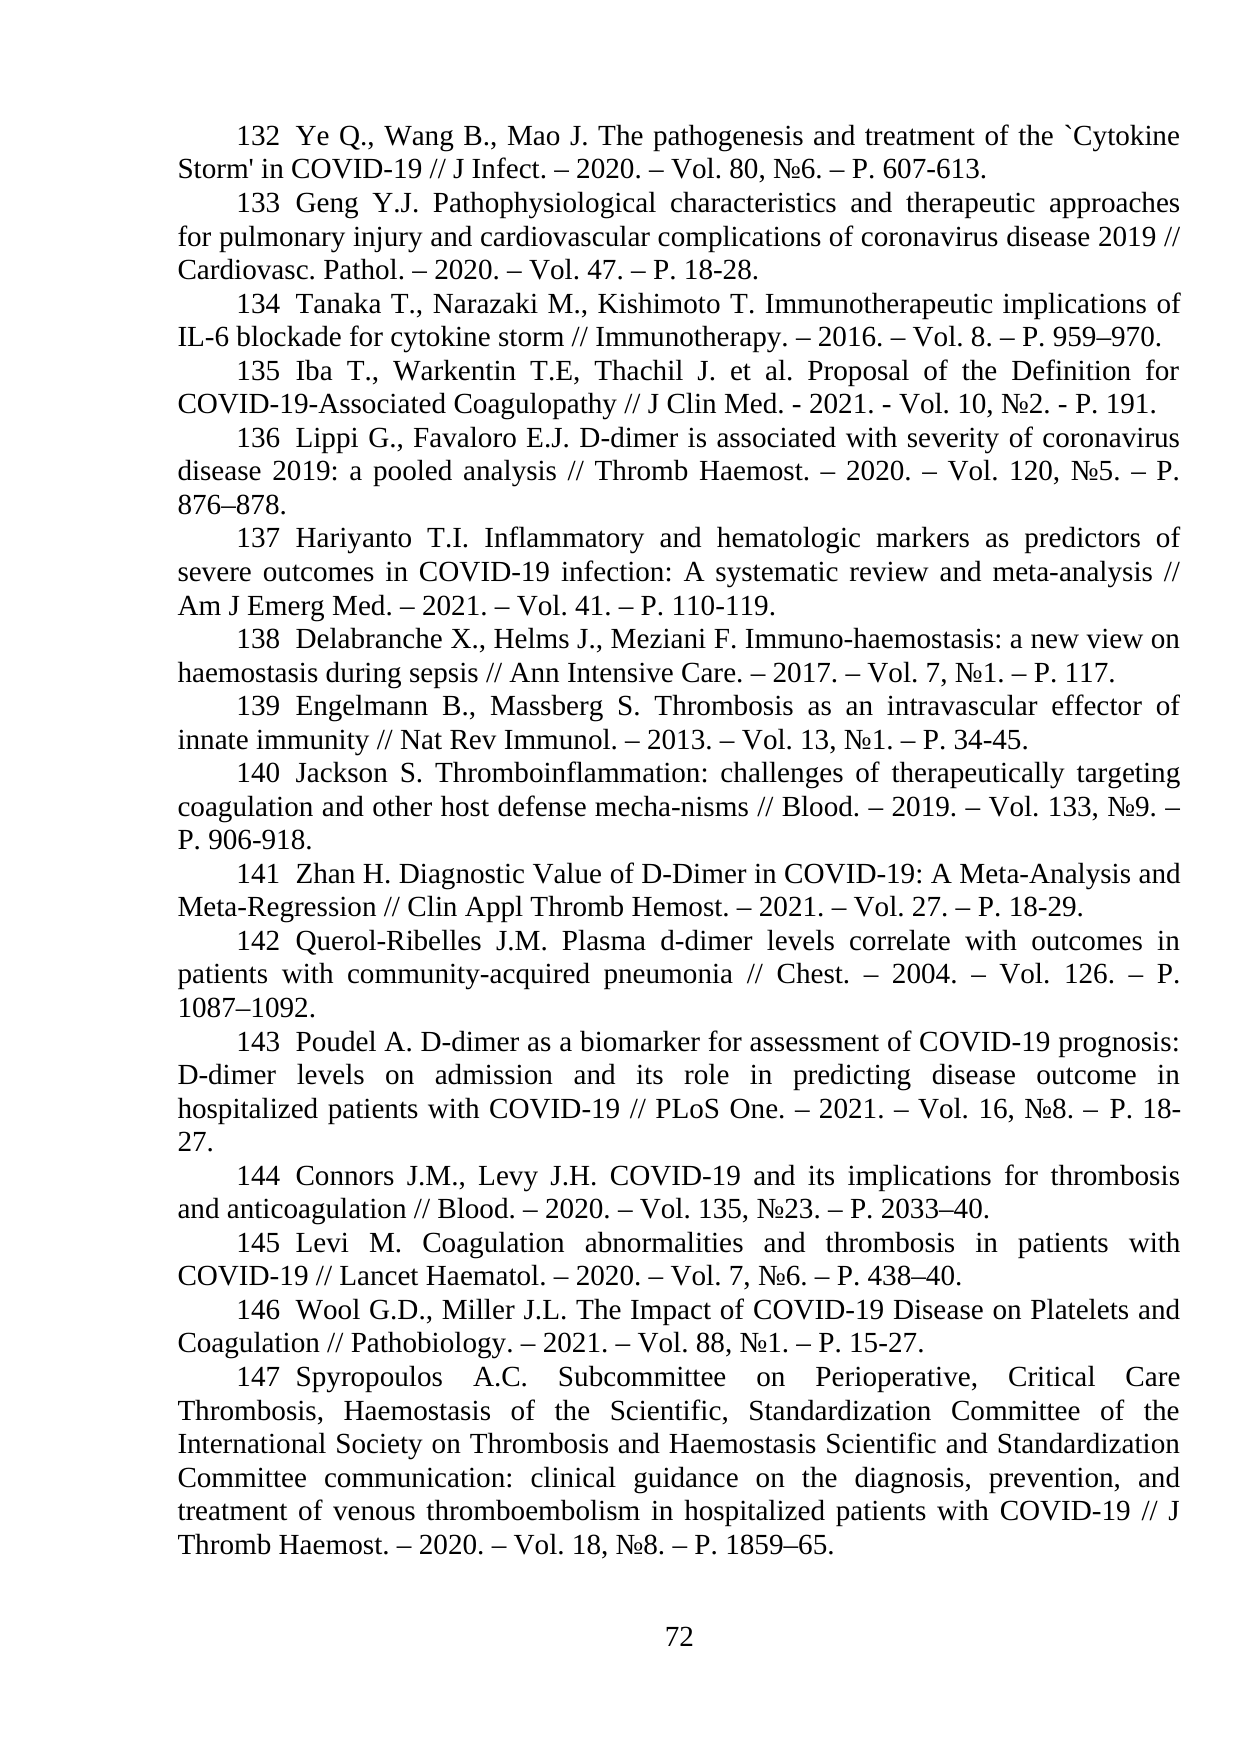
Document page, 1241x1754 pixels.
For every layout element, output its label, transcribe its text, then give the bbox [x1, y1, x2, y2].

list Iba T., Warkentin T.E, Thachil J. et al. Proposal of the Definition for COVID-19-Associated Coagulopathy // J Clin Med. - 2021. - Vol. 10, №2. - P. 191. [177, 353, 1181, 420]
list Ye Q., Wang B., Mao J. The pathogenesis and treatment of the `Cytokine Storm' in COVID-19 // J Infect. – 2020. – Vol. 80, №6. – P. 607-613. [177, 118, 1181, 185]
list Engelmann B., Massberg S. Thrombosis as an intravascular effector of innate immunity // Nat Rev Immunol. – 2013. – Vol. 13, №1. – P. 34-45. [177, 688, 1181, 755]
list Spyropoulos A.C. Subcommittee on Perioperative, Critical Care Thrombosis, Haemostasis of the Scientific, Standardization Committee of the International Society on Thrombosis and Haemostasis Scientific and Standardization Committee communication: clinical guidance on the diagnosis, prevention, and treatment of venous thromboembolism in hospitalized patients with COVID-19 // J Thromb Haemost. – 2020. – Vol. 18, №8. – P. 1859–65. [177, 1359, 1181, 1560]
list Hariyanto T.I. Inflammatory and hematologic markers as predictors of severe outcomes in COVID-19 infection: A systematic review and meta-analysis // Am J Emerg Med. – 2021. – Vol. 41. – P. 110-119. [177, 521, 1181, 621]
list Jackson S. Thromboinflammation: challenges of therapeutically targeting coagulation and other host defense mecha-nisms // Blood. – 2019. – Vol. 133, №9. – P. 906-918. [177, 755, 1181, 856]
list Tanaka T., Narazaki M., Kishimoto T. Immunotherapeutic implications of IL-6 blockade for cytokine storm // Immunotherapy. – 2016. – Vol. 8. – P. 959–970. [177, 286, 1181, 353]
list Levi M. Coagulation abnormalities and thrombosis in patients with COVID-19 // Lancet Haematol. – 2020. – Vol. 7, №6. – P. 438–40. [177, 1225, 1181, 1292]
list Connors J.M., Levy J.H. COVID-19 and its implications for thrombosis and anticoagulation // Blood. – 2020. – Vol. 135, №23. – P. 2033–40. [177, 1158, 1181, 1225]
list Delabranche X., Helms J., Meziani F. Immuno-haemostasis: a new view on haemostasis during sepsis // Ann Intensive Care. – 2017. – Vol. 7, №1. – P. 117. [177, 621, 1181, 688]
list Geng Y.J. Pathophysiological characteristics and therapeutic approaches for pulmonary injury and cardiovascular complications of coronavirus disease 2019 // Cardiovasc. Pathol. – 2020. – Vol. 47. – Р. 18-28. [177, 185, 1181, 286]
list Zhan H. Diagnostic Value of D-Dimer in COVID-19: A Meta-Analysis and Meta-Regression // Clin Appl Thromb Hemost. – 2021. – Vol. 27. – Р. 18-29. [177, 856, 1181, 923]
list Querol-Ribelles J.M. Plasma d-dimer levels correlate with outcomes in patients with community-acquired pneumonia // Chest. – 2004. – Vol. 126. – P. 1087–1092. [177, 923, 1181, 1024]
list Poudel A. D-dimer as a biomarker for assessment of COVID-19 prognosis: D-dimer levels on admission and its role in predicting disease outcome in hospitalized patients with COVID-19 // PLoS One. – 2021. – Vol. 16, №8. – Р. 18-27. [177, 1024, 1181, 1158]
list Lippi G., Favaloro E.J. D-dimer is associated with severity of coronavirus disease 2019: a pooled analysis // Thromb Haemost. – 2020. – Vol. 120, №5. – P. 876–878. [177, 420, 1181, 521]
list Wool G.D., Miller J.L. The Impact of COVID-19 Disease on Platelets and Coagulation // Pathobiology. – 2021. – Vol. 88, №1. – P. 15-27. [177, 1292, 1181, 1359]
